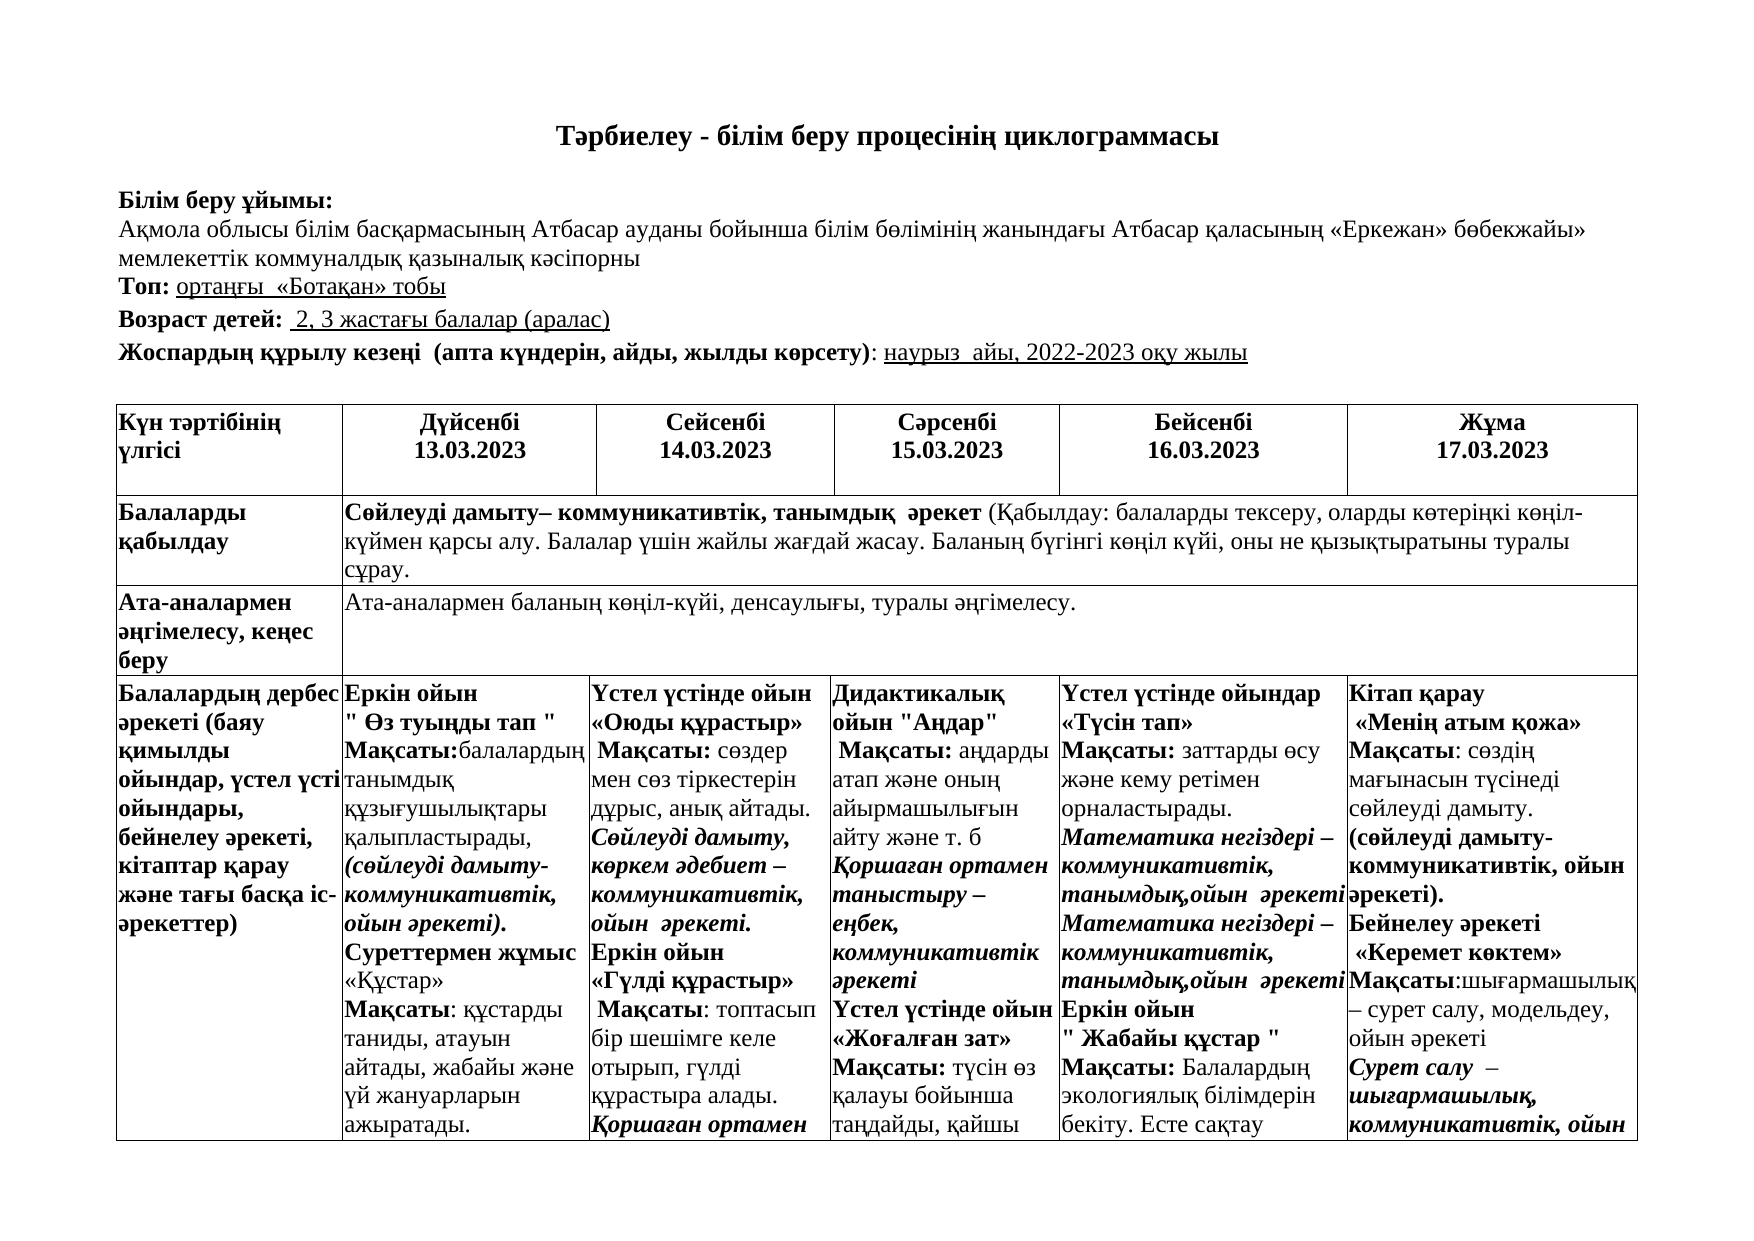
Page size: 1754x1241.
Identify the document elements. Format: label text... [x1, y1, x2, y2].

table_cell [117, 676, 342, 1139]
text Топ: ортаңғы «Ботақан» тобы [118, 271, 1636, 300]
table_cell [1060, 676, 1347, 1139]
table_header Күн тәртібінің үлгісі [117, 405, 342, 494]
table_header Сәрсенбі 15.03.2023 [835, 405, 1059, 494]
text Тәрбиелеу - білім беру процесінің циклограммасы [139, 118, 1636, 152]
table_header Жұма 17.03.2023 [1348, 405, 1637, 494]
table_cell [1348, 676, 1637, 1139]
text Жоспардың құрылу кезеңі (апта күндерін, айды, жылды көрсету): наурыз айы, 2022-2023 оқу жылы [118, 337, 1636, 366]
table_cell Ата-аналармен әңгімелесу, кеңес беру [117, 586, 342, 675]
table_cell Балаларды қабылдау [117, 496, 342, 585]
table_header Сейсенбі 14.03.2023 [597, 405, 834, 494]
text Возраст детей: 2, 3 жастағы балалар (аралас) [118, 304, 1636, 333]
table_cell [343, 676, 589, 1139]
table_header Бейсенбі 16.03.2023 [1060, 405, 1347, 494]
table_cell Сөйлеуді дамыту– коммуникативтік, танымдық әрекет (Қабылдау: балаларды тексеру, оларды көтеріңкі көңіл-күймен қарсы алу. Балалар үшін жайлы жағдай жасау. Баланың бүгінгі көңіл күйі, оны не қызықтыратыны туралы сұрау. [343, 496, 1637, 585]
table_header Дүйсенбі 13.03.2023 [343, 405, 596, 494]
text Білім беру ұйымы: [118, 185, 1636, 214]
table_cell Ата-аналармен баланың көңіл-күйі, денсаулығы, туралы әңгімелесу. [343, 586, 1637, 675]
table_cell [831, 676, 1059, 1139]
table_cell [590, 676, 830, 1139]
text Ақмола облысы білім басқармасының Атбасар ауданы бойынша білім бөлімінің жанындағы Атбасар қаласының «Еркежан» бөбекжайы» мемлекеттік коммуналдық қазыналық кәсіпорны [118, 214, 1636, 271]
